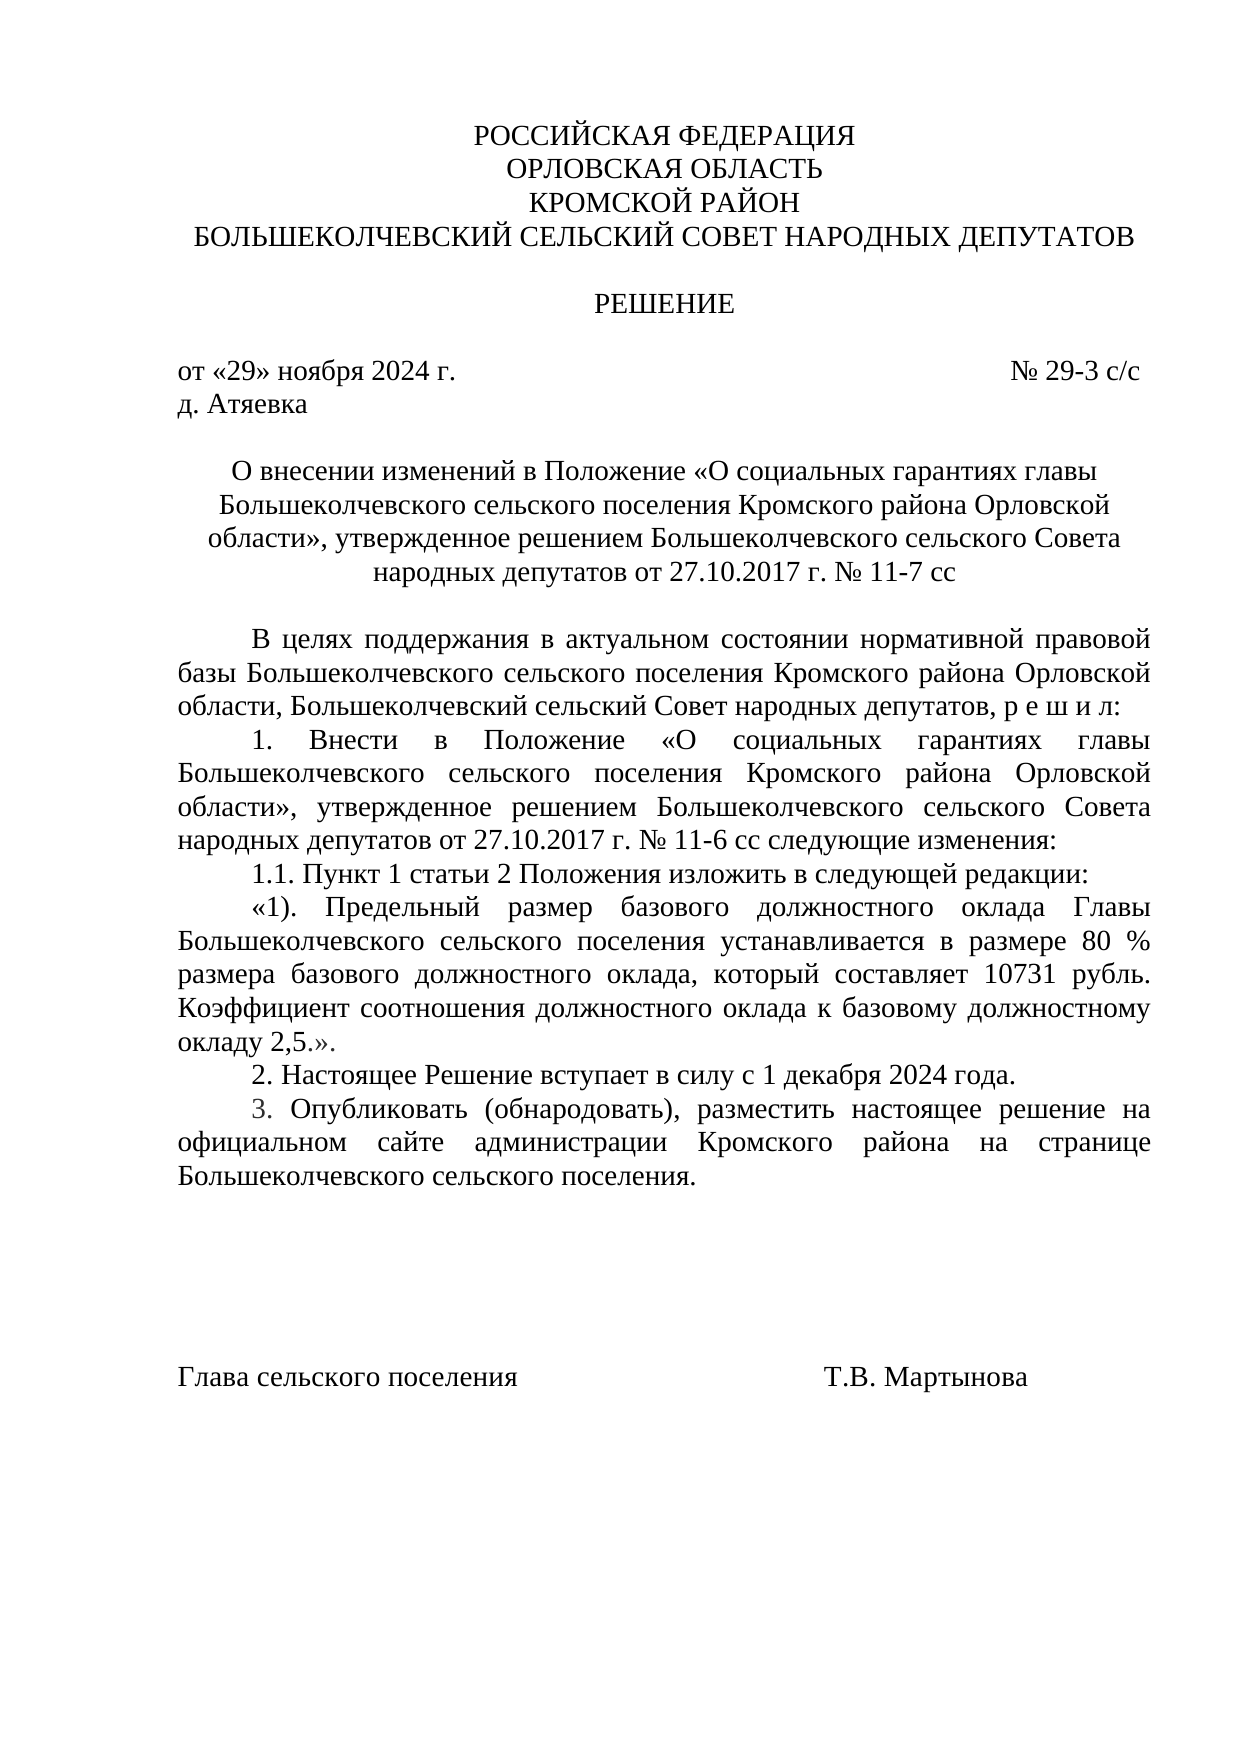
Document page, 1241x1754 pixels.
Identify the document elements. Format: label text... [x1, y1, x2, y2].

text РЕШЕНИЕ [177, 286, 1152, 319]
text «1). Предельный размер базового должностного оклада Главы Большеколчевского сельского поселения устанавливается в размере 80 % размера базового должностного оклада, который составляет 10731 рубль. Коэффициент соотношения должностного оклада к базовому должностному окладу 2,5.». [177, 889, 1152, 1057]
text О внесении изменений в Положение «О социальных гарантиях главы [177, 453, 1152, 487]
text РОССИЙСКАЯ ФЕДЕРАЦИЯ [177, 118, 1152, 152]
text ОРЛОВСКАЯ ОБЛАСТЬ [177, 152, 1152, 185]
list Внести в Положение «О социальных гарантиях главы Большеколчевского сельского поселения Кромского района Орловской области», утвержденное решением Большеколчевского сельского Совета народных депутатов от 27.10.2017 г. № 11-6 сс следующие изменения: [177, 722, 1152, 856]
list Пункт 1 статьи 2 Положения изложить в следующей редакции: [177, 856, 1152, 889]
text от «29» ноября 2024 г. № 29-3 с/с [177, 353, 1152, 386]
text В целях поддержания в актуальном состоянии нормативной правовой базы Большеколчевского сельского поселения Кромского района Орловской области, Большеколчевский сельский Совет народных депутатов, р е ш и л: [177, 621, 1152, 722]
text Глава сельского поселения Т.В. Мартынова [177, 1359, 1152, 1393]
text Большеколчевского сельского поселения Кромского района Орловской области», утвержденное решением Большеколчевского сельского Совета народных депутатов от 27.10.2017 г. № 11-7 сс [177, 487, 1152, 588]
text БОЛЬШЕКОЛЧЕВСКИЙ СЕЛЬСКИЙ СОВЕТ НАРОДНЫХ ДЕПУТАТОВ [177, 219, 1152, 252]
text 2. Настоящее Решение вступает в силу с 1 декабря 2024 года. [177, 1057, 1152, 1091]
text 3. Опубликовать (обнародовать), разместить настоящее решение на официальном сайте администрации Кромского района на странице Большеколчевского сельского поселения. [177, 1091, 1152, 1191]
text д. Атяевка [177, 386, 1152, 420]
text КРОМСКОЙ РАЙОН [177, 185, 1152, 219]
